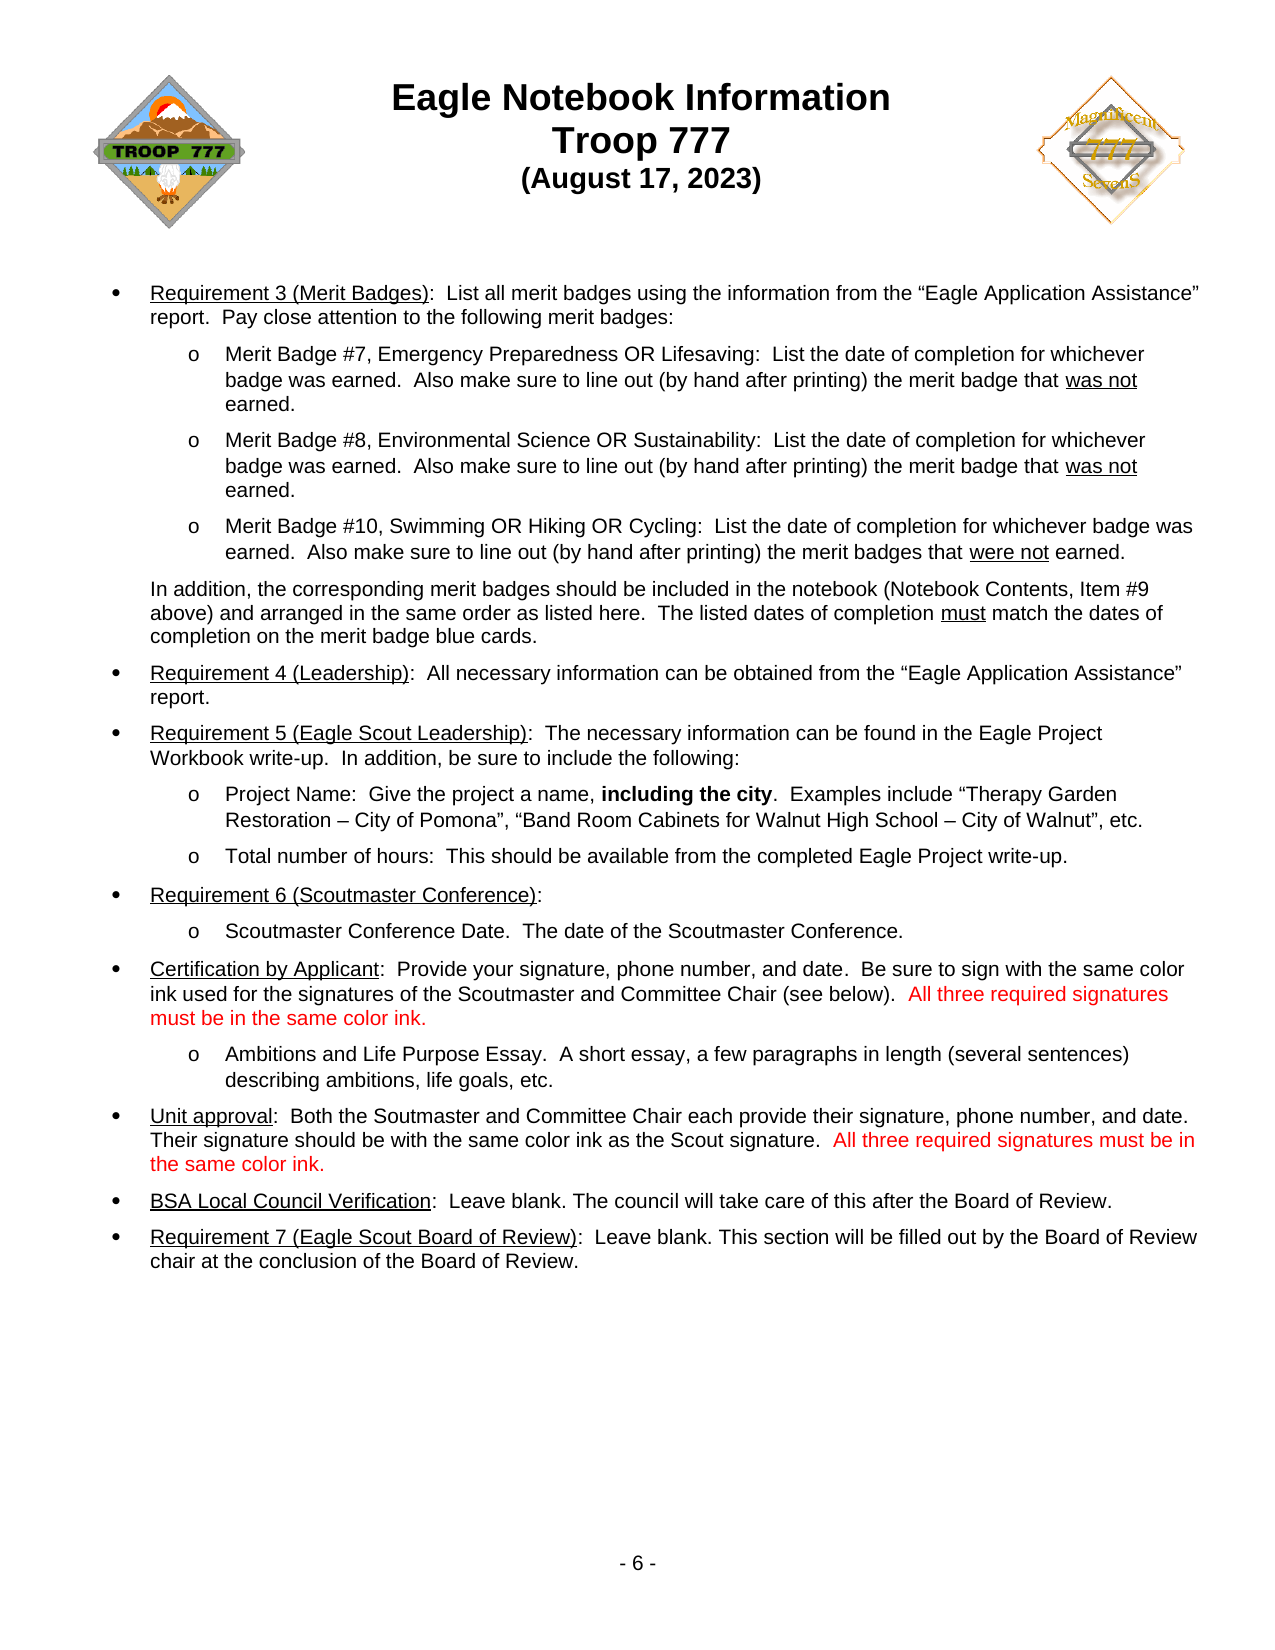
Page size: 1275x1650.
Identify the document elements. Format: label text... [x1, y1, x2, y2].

list Requirement 6 (Scoutmaster Conference): [112, 882, 1200, 906]
list Certification by Applicant: Provide your signature, phone number, and date. Be sure to sign with the same color ink used for the signatures of the Scoutmaster and Committee Chair (see below). All three required signatures must be in the same color ink. [112, 957, 1200, 1029]
list Ambitions and Life Purpose Essay. A short essay, a few paragraphs in length (several sentences) describing ambitions, life goals, etc. [187, 1042, 1200, 1092]
list Merit Badge #8, Environmental Science OR Sustainability: List the date of completion for whichever badge was earned. Also make sure to line out (by hand after printing) the merit badge that was not earned. [187, 428, 1200, 502]
list Project Name: Give the project a name, including the city. Examples include “Therapy Garden Restoration – City of ”, “Band Room Cabinets for – City of ”, etc. [187, 782, 1200, 832]
picture [1035, 75, 1185, 225]
list BSA Local Council Verification: Leave blank. The council will take care of this after the Board of Review. [112, 1188, 1200, 1213]
text In addition, the corresponding merit badges should be included in the notebook (Notebook Contents, Item #9 above) and arranged in the same order as listed here. The listed dates of completion must match the dates of completion on the merit badge blue cards. [150, 576, 1200, 648]
picture [92, 75, 246, 229]
list Merit Badge #7, Emergency Preparedness OR Lifesaving: List the date of completion for whichever badge was earned. Also make sure to line out (by hand after printing) the merit badge that was not earned. [187, 342, 1200, 415]
list Requirement 5 (Eagle Scout Leadership): The necessary information can be found in the Eagle Project Workbook write-up. In addition, be sure to include the following: [112, 721, 1200, 769]
list Total number of hours: This should be available from the completed Eagle Project write-up. [187, 844, 1200, 870]
list Unit approval: Both the Soutmaster and Committee Chair each provide their signature, phone number, and date. Their signature should be with the same color ink as the Scout signature. All three required signatures must be in the same color ink. [112, 1104, 1200, 1176]
list Requirement 7 (Eagle Scout Board of Review): Leave blank. This section will be filled out by the Board of Review chair at the conclusion of the Board of Review. [112, 1225, 1200, 1273]
list Merit Badge #10, Swimming OR Hiking OR Cycling: List the date of completion for whichever badge was earned. Also make sure to line out (by hand after printing) the merit badges that were not earned. [187, 514, 1200, 564]
list Scoutmaster Conference Date. The date of the Scoutmaster Conference. [187, 919, 1200, 945]
list Requirement 4 (Leadership): All necessary information can be obtained from the “Eagle Application Assistance” report. [112, 661, 1200, 709]
list Requirement 3 (Merit Badges): List all merit badges using the information from the “Eagle Application Assistance” report. Pay close attention to the following merit badges: [112, 281, 1200, 329]
